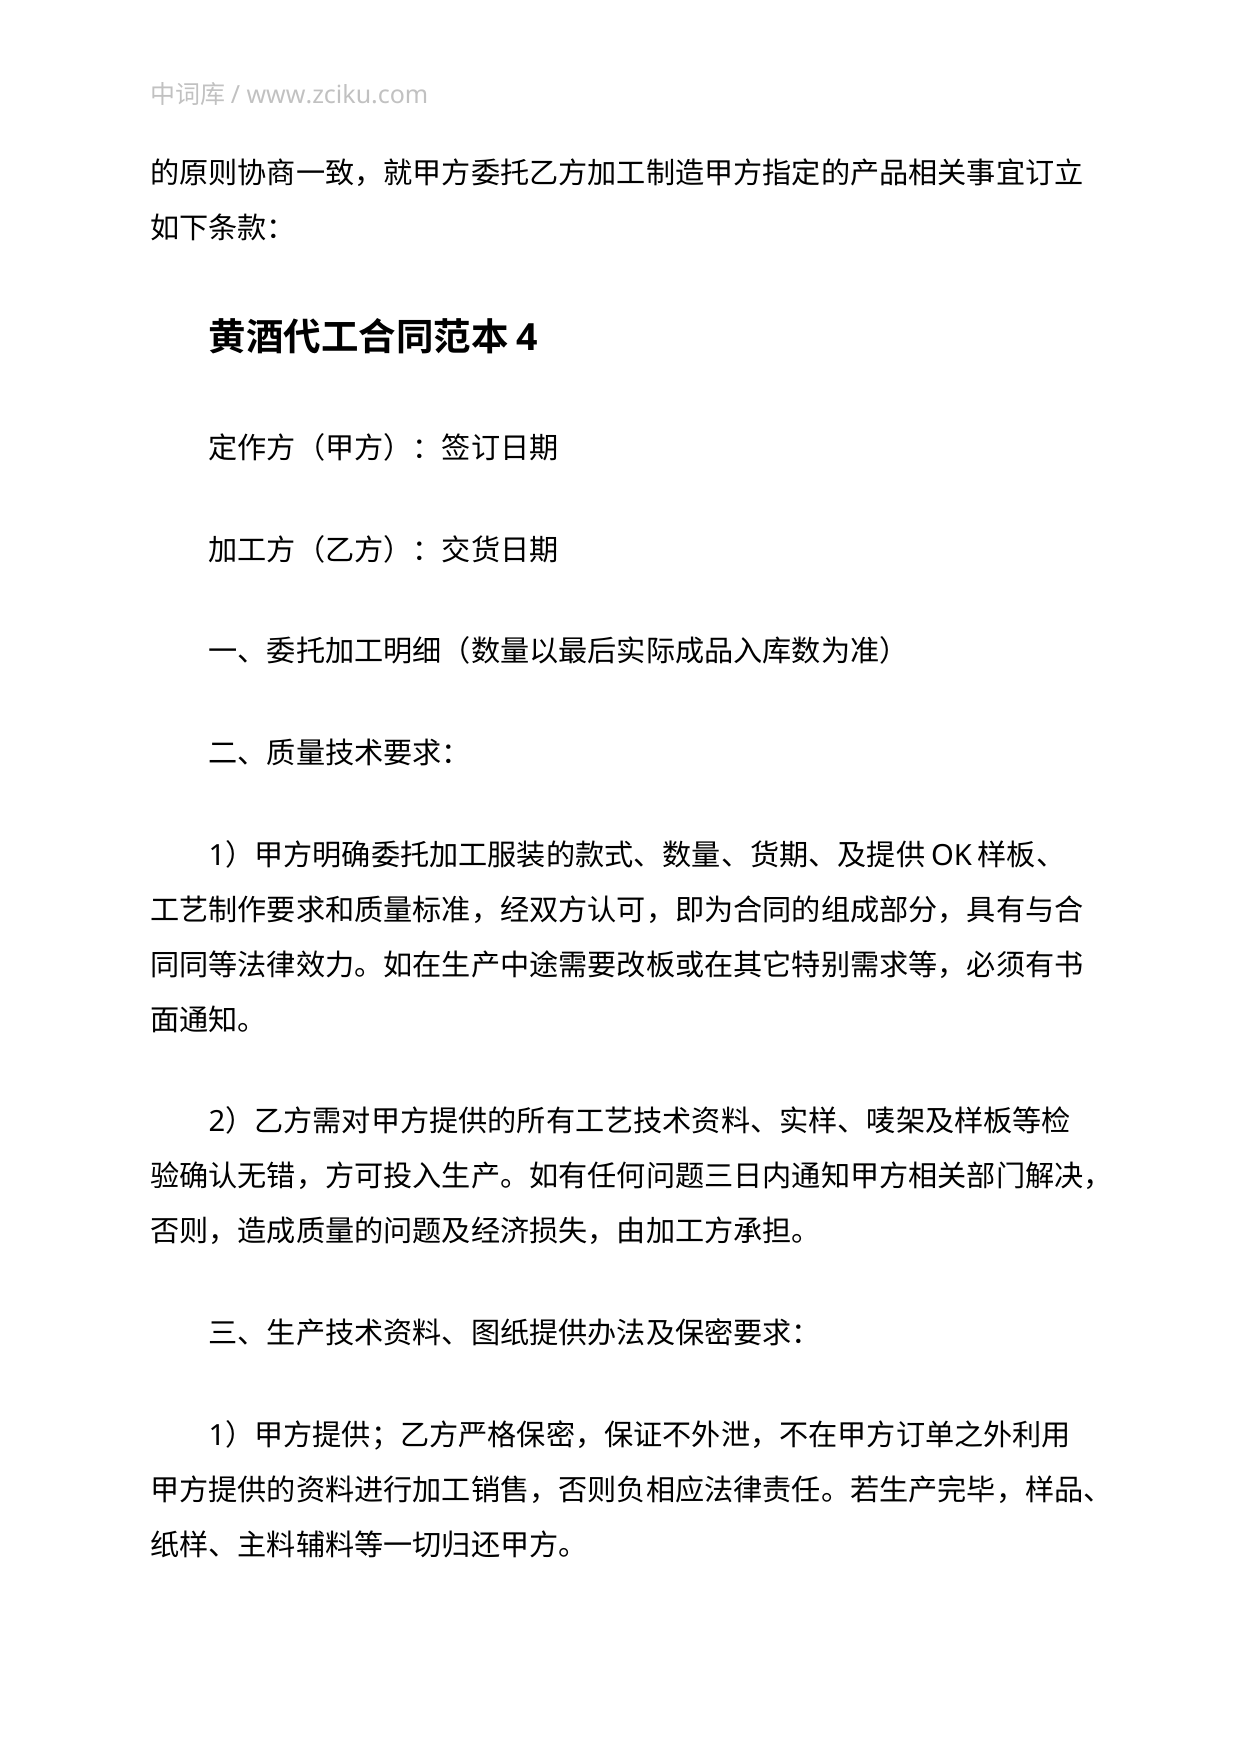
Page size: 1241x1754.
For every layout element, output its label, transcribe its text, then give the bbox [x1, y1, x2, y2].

text 1）甲方提供；乙方严格保密，保证不外泄，不在甲方订单之外利用甲方提供的资料进行加工销售，否则负相应法律责任。若生产完毕，样品、纸样、主料辅料等一切归还甲方。 [150, 1411, 1090, 1563]
text 三、生产技术资料、图纸提供办法及保密要求： [150, 1309, 1090, 1352]
text 加工方（乙方）：交货日期 [150, 526, 1090, 568]
text 二、质量技术要求： [150, 729, 1090, 772]
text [150, 150, 1090, 247]
text 1）甲方明确委托加工服装的款式、数量、货期、及提供OK样板、工艺制作要求和质量标准，经双方认可，即为合同的组成部分，具有与合同同等法律效力。如在生产中途需要改板或在其它特别需求等，必须有书面通知。 [150, 831, 1090, 1038]
text 一、委托加工明细（数量以最后实际成品入库数为准） [150, 628, 1090, 670]
text 定作方（甲方）：签订日期 [150, 424, 1090, 467]
text 2）乙方需对甲方提供的所有工艺技术资料、实样、唛架及样板等检验确认无错，方可投入生产。如有任何问题三日内通知甲方相关部门解决，否则，造成质量的问题及经济损失，由加工方承担。 [150, 1098, 1090, 1250]
text 黄酒代工合同范本4 [150, 307, 1090, 361]
